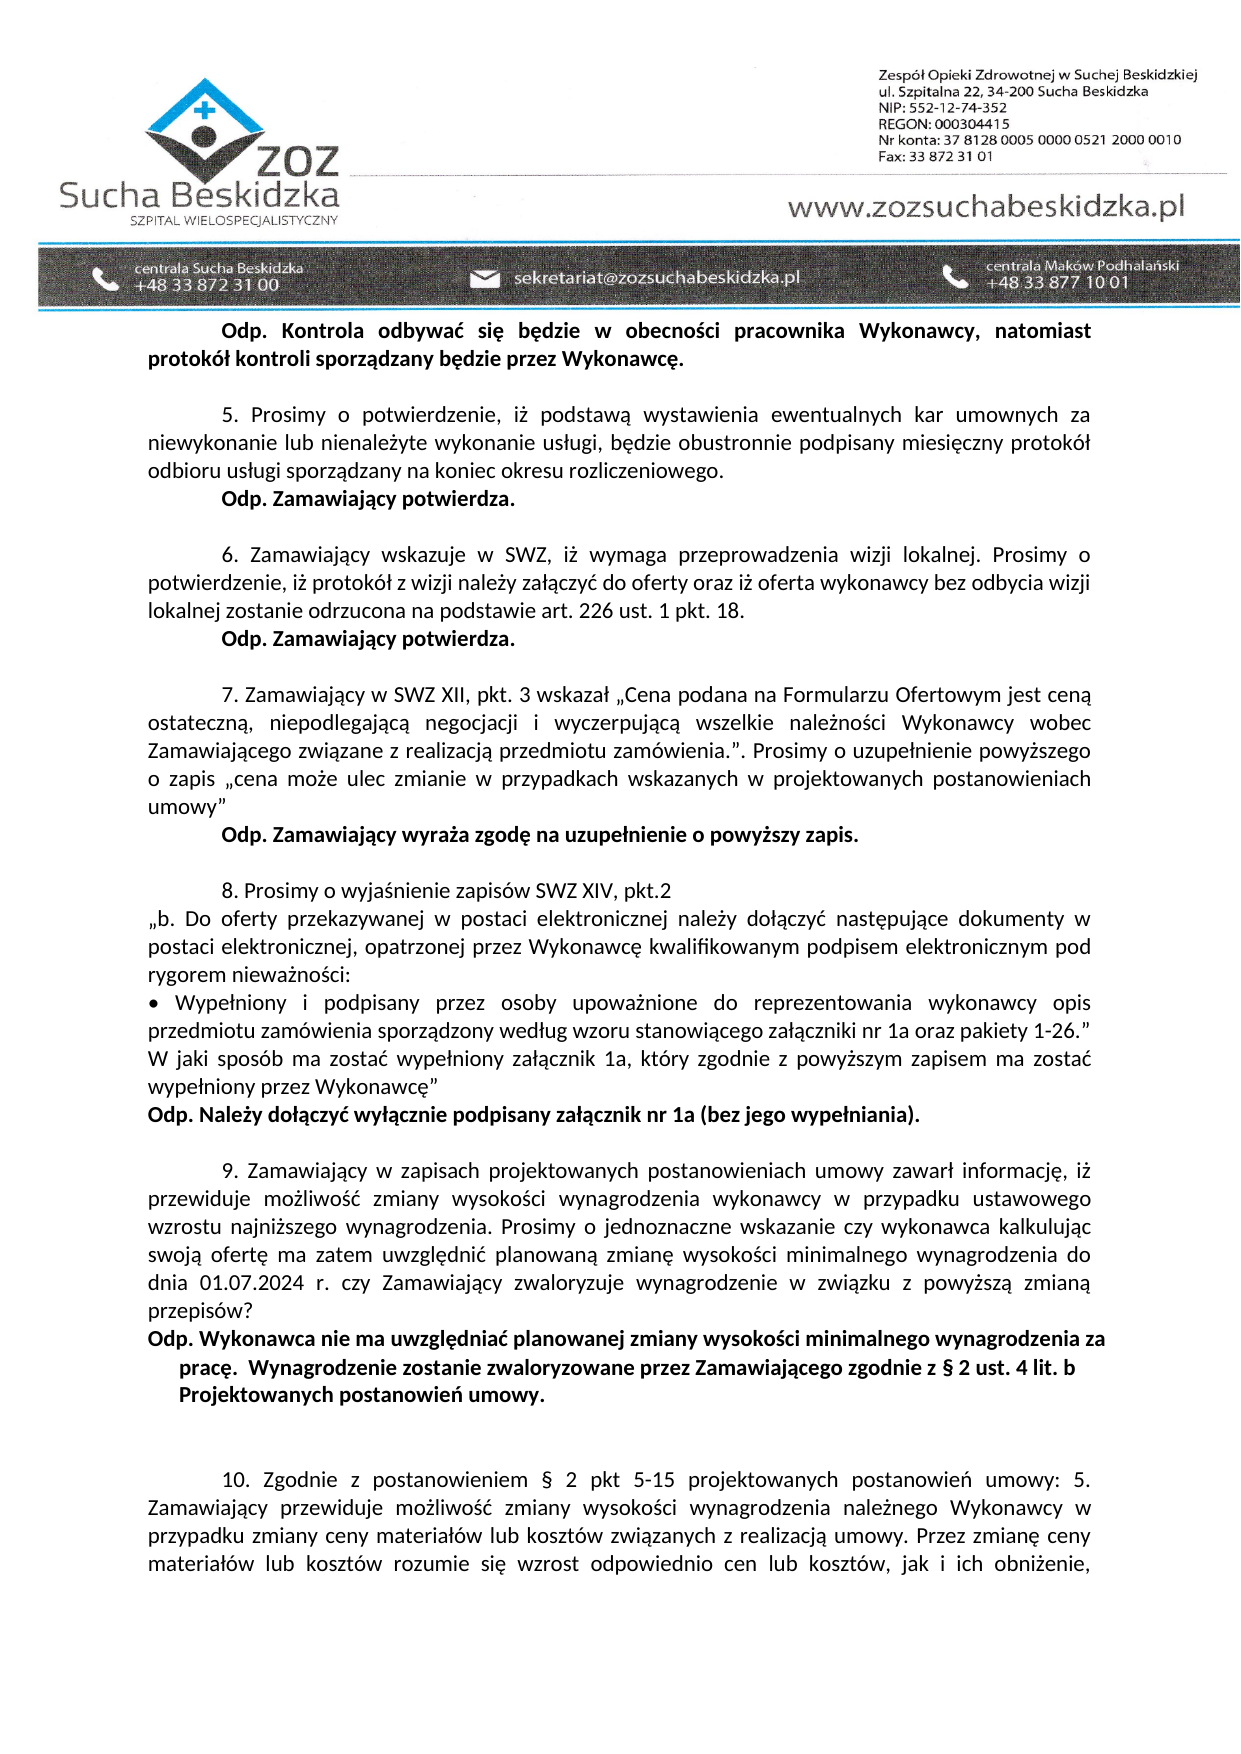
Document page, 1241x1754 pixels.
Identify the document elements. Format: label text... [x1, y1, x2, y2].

text Odp. Wykonawca nie ma uwzględniać planowanej zmiany wysokości minimalnego wynagrodzenia za pracę. Wynagrodzenie zostanie zwaloryzowane przez Zamawiającego zgodnie z § 2 ust. 4 lit. b Projektowanych postanowień umowy. [148, 1324, 1161, 1409]
text • Wypełniony i podpisany przez osoby upoważnione do reprezentowania wykonawcy opis przedmiotu zamówienia sporządzony według wzoru stanowiącego załączniki nr 1a oraz pakiety 1-26.” [148, 988, 1093, 1044]
text Odp. Zamawiający potwierdza. [148, 624, 1093, 652]
text W jaki sposób ma zostać wypełniony załącznik 1a, który zgodnie z powyższym zapisem ma zostać wypełniony przez Wykonawcę” [148, 1044, 1093, 1100]
text 5. Prosimy o potwierdzenie, iż podstawą wystawienia ewentualnych kar umownych za niewykonanie lub nienależyte wykonanie usługi, będzie obustronnie podpisany miesięczny protokół odbioru usługi sporządzany na koniec okresu rozliczeniowego. [148, 400, 1093, 484]
text Odp. Zamawiający wyraża zgodę na uzupełnienie o powyższy zapis. [148, 820, 1093, 848]
text Odp. Należy dołączyć wyłącznie podpisany załącznik nr 1a (bez jego wypełniania). [148, 1100, 1093, 1128]
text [148, 1465, 1093, 1577]
text „b. Do oferty przekazywanej w postaci elektronicznej należy dołączyć następujące dokumenty w postaci elektronicznej, opatrzonej przez Wykonawcę kwalifikowanym podpisem elektronicznym pod rygorem nieważności: [148, 904, 1093, 988]
text Odp. Zamawiający potwierdza. [148, 484, 1093, 512]
text 6. Zamawiający wskazuje w SWZ, iż wymaga przeprowadzenia wizji lokalnej. Prosimy o potwierdzenie, iż protokół z wizji należy załączyć do oferty oraz iż oferta wykonawcy bez odbycia wizji lokalnej zostanie odrzucona na podstawie art. 226 ust. 1 pkt. 18. [148, 540, 1093, 624]
text 7. Zamawiający w SWZ XII, pkt. 3 wskazał „Cena podana na Formularzu Ofertowym jest ceną ostateczną, niepodlegającą negocjacji i wyczerpującą wszelkie należności Wykonawcy wobec Zamawiającego związane z realizacją przedmiotu zamówienia.”. Prosimy o uzupełnienie powyższego o zapis „cena może ulec zmianie w przypadkach wskazanych w projektowanych postanowieniach umowy” [148, 680, 1093, 820]
text 9. Zamawiający w zapisach projektowanych postanowieniach umowy zawarł informację, iż przewiduje możliwość zmiany wysokości wynagrodzenia wykonawcy w przypadku ustawowego wzrostu najniższego wynagrodzenia. Prosimy o jednoznaczne wskazanie czy wykonawca kalkulując swoją ofertę ma zatem uwzględnić planowaną zmianę wysokości minimalnego wynagrodzenia do dnia 01.07.2024 r. czy Zamawiający zwaloryzuje wynagrodzenie w związku z powyższą zmianą przepisów? [148, 1156, 1093, 1324]
text Odp. Kontrola odbywać się będzie w obecności pracownika Wykonawcy, natomiast protokół kontroli sporządzany będzie przez Wykonawcę. [148, 148, 1093, 372]
picture [32, 67, 1240, 316]
text 8. Prosimy o wyjaśnienie zapisów SWZ XIV, pkt.2 [148, 876, 1093, 904]
